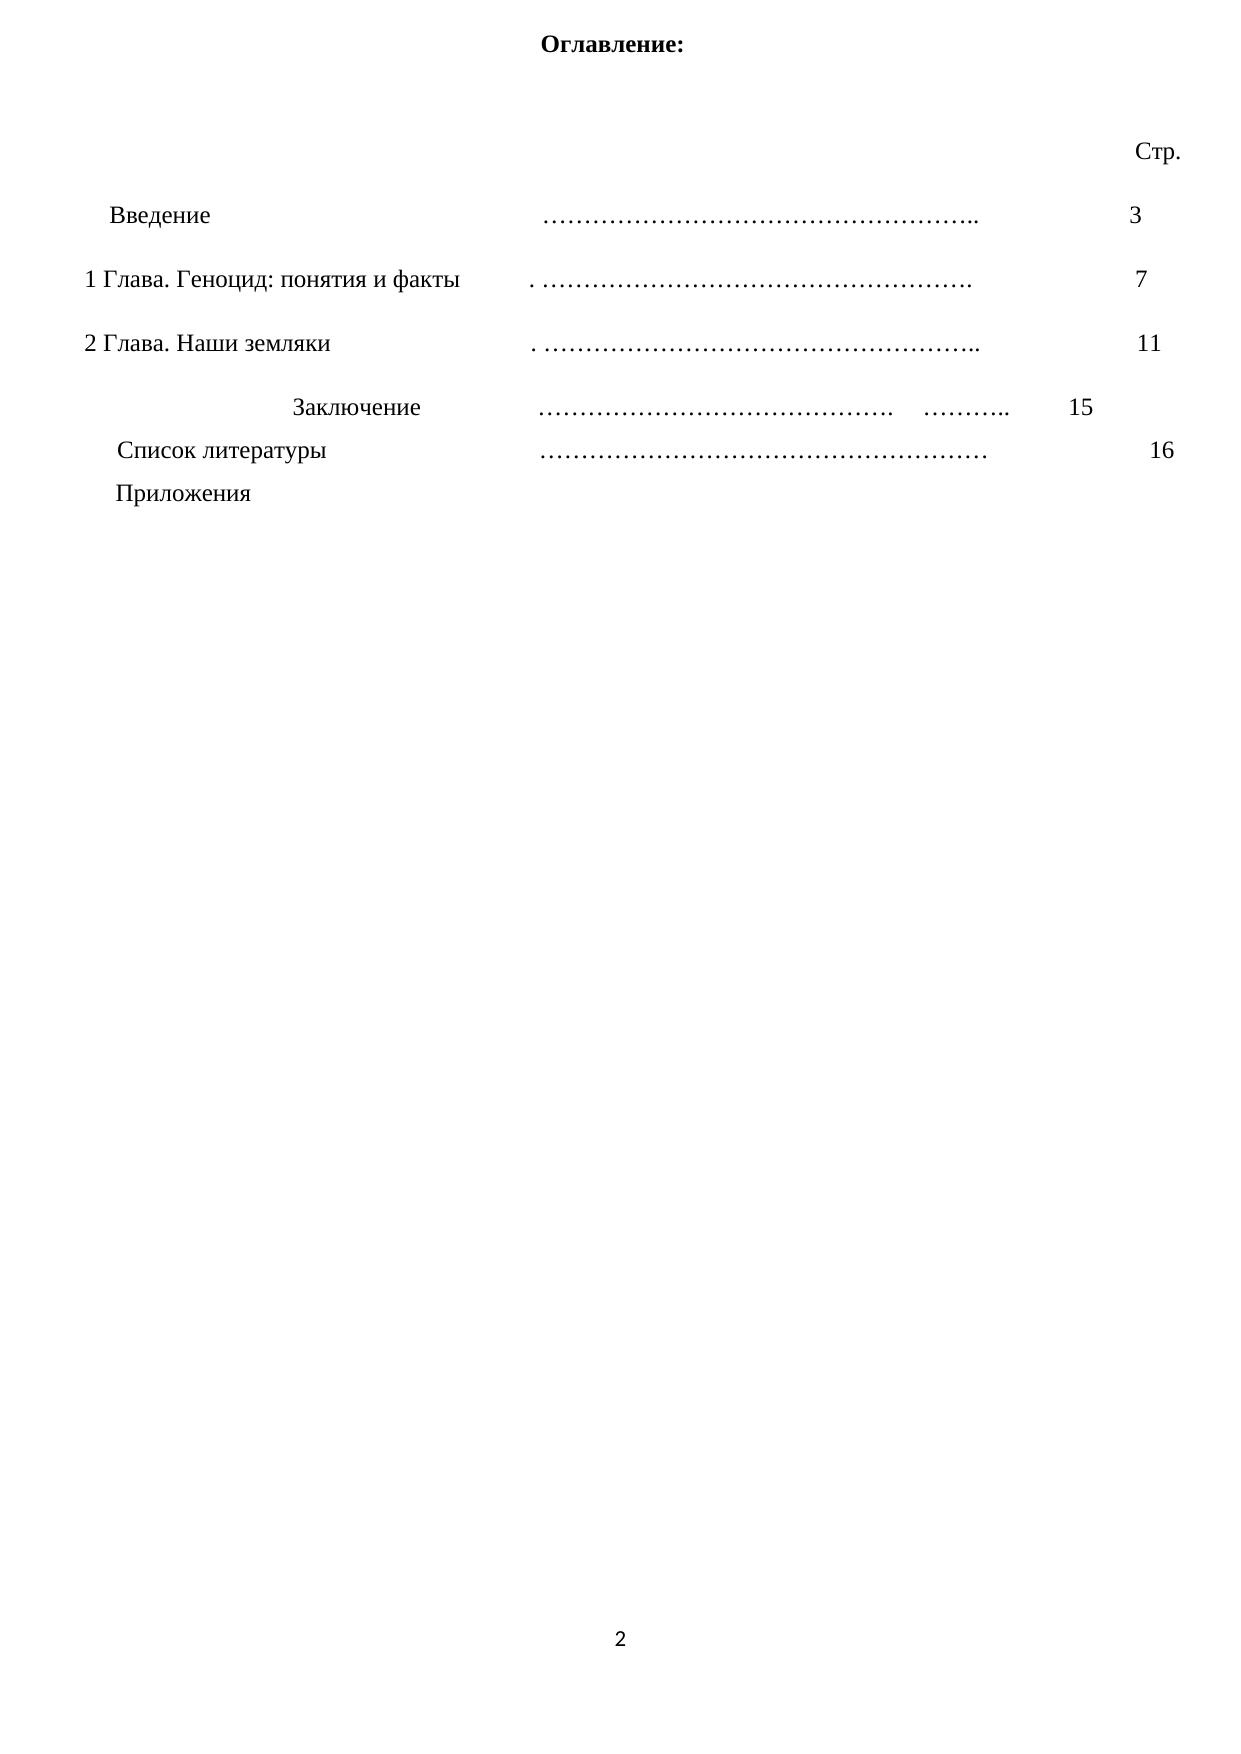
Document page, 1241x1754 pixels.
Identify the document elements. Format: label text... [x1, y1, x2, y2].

text Введение …………………………………………….. 3 [59, 200, 1181, 229]
text 1 Глава. Геноцид: понятия и факты . ……………………………………………. 7 [103, 264, 1181, 293]
text 2 Глава. Наши земляки . …………………………………………….. 11 [103, 328, 1181, 357]
text Оглавление: [59, 29, 1181, 58]
text Стр. [59, 93, 1181, 165]
text Заключение ……………………………………. ……….. 15 Список литературы ……………………………………………… 16 Приложения [59, 392, 1181, 507]
